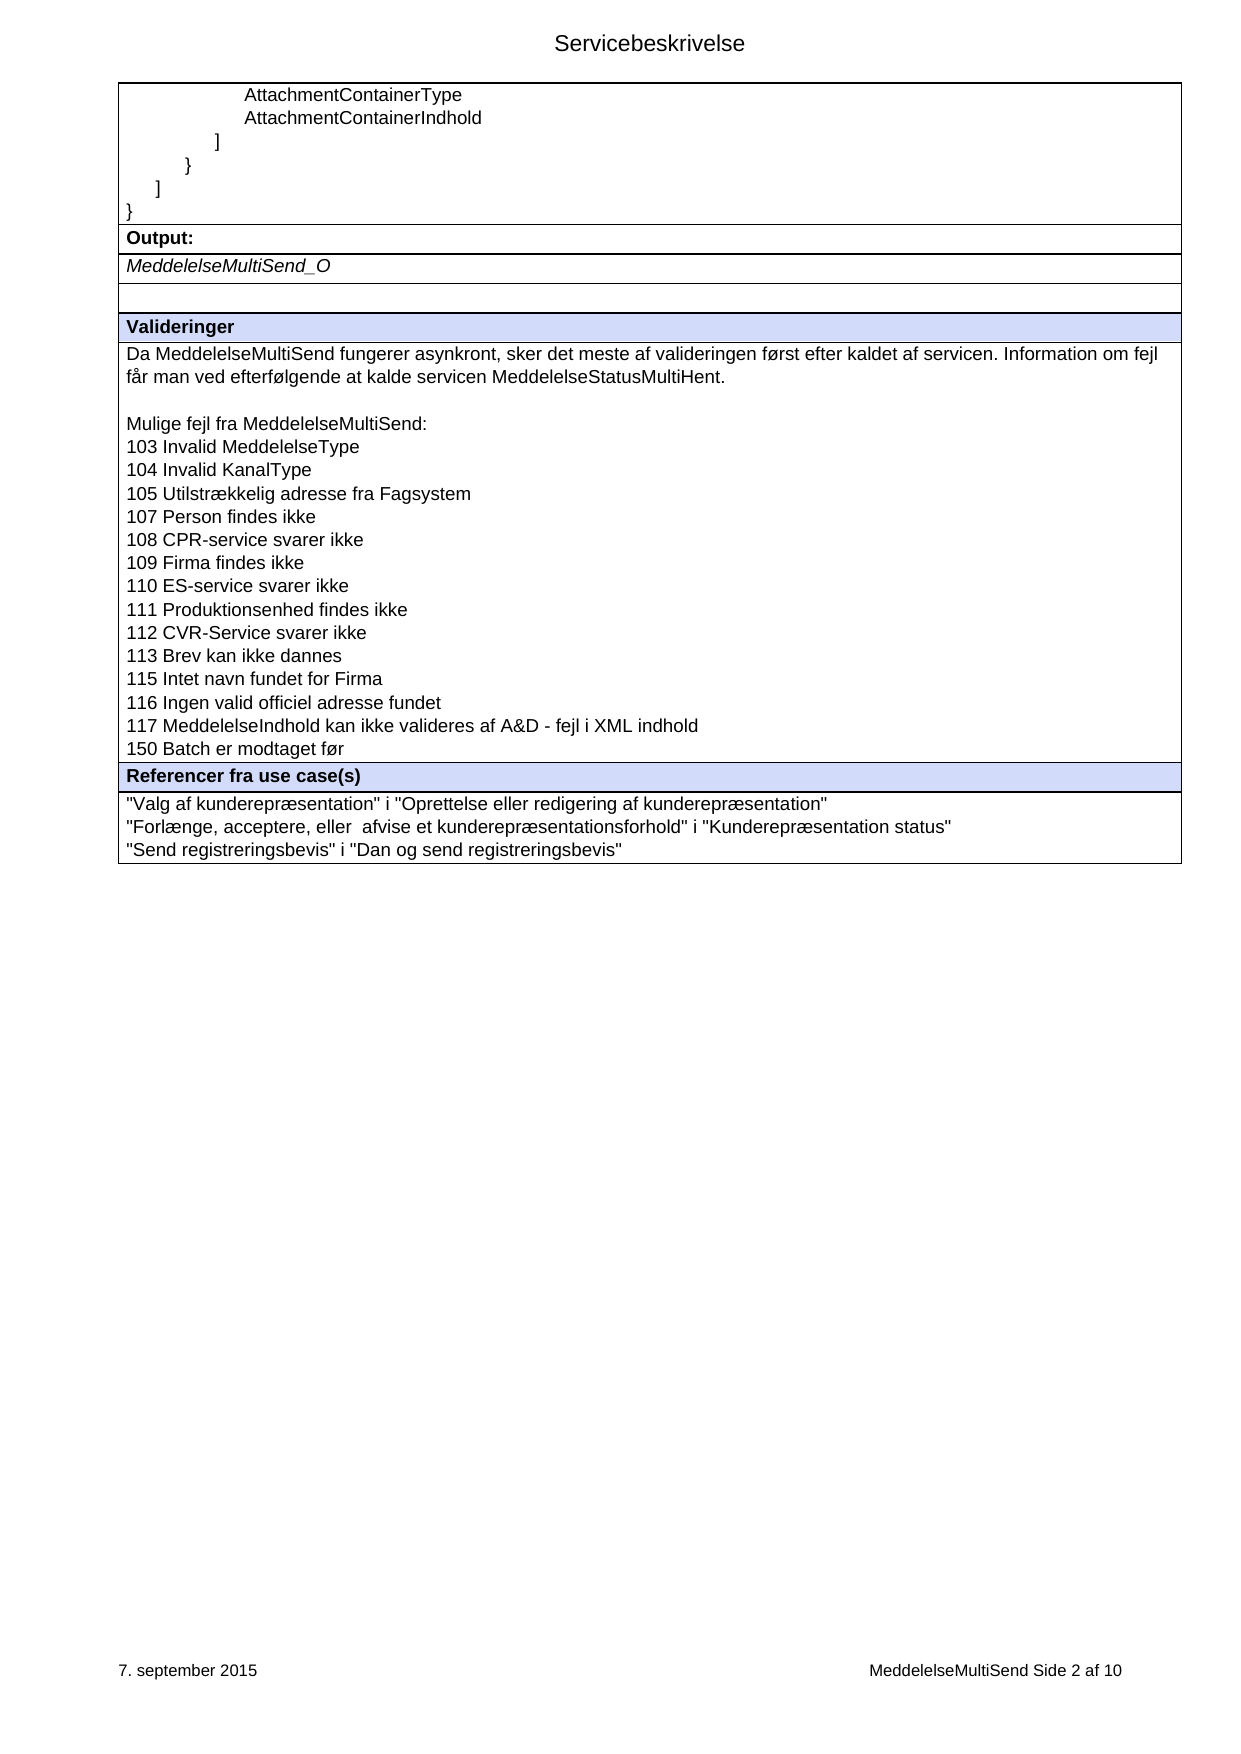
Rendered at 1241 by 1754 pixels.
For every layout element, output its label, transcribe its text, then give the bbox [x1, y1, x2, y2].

table_cell MeddelelseMultiSend_O [119, 255, 1181, 282]
table_cell "Valg af kunderepræsentation" i "Oprettelse eller redigering af kunderepræsentation" "Forlænge, acceptere, eller afvise et kunderepræsentationsforhold" i "Kunderepræsentation status" "Send registreringsbevis" i "Dan og send registreringsbevis" [119, 793, 1181, 863]
table_cell Output: [119, 225, 1181, 253]
table_cell Referencer fra use case(s) [119, 763, 1181, 791]
table_cell Valideringer [119, 314, 1181, 341]
table_cell [119, 284, 1181, 312]
table_cell Da MeddelelseMultiSend fungerer asynkront, sker det meste af valideringen først efter kaldet af servicen. Information om fejl får man ved efterfølgende at kalde servicen MeddelelseStatusMultiHent. Mulige fejl fra MeddelelseMultiSend: 103 Invalid MeddelelseType 104 Invalid KanalType 105 Utilstrækkelig adresse fra Fagsystem 107 Person findes ikke 108 CPR-service svarer ikke 109 Firma findes ikke 110 ES-service svarer ikke 111 Produktionsenhed findes ikke 112 CVR-Service svarer ikke 113 Brev kan ikke dannes 115 Intet navn fundet for Firma 116 Ingen valid officiel adresse fundet 117 MeddelelseIndhold kan ikke valideres af A&D - fejl i XML indhold 150 Batch er modtaget før [119, 343, 1181, 762]
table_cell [119, 84, 1181, 223]
